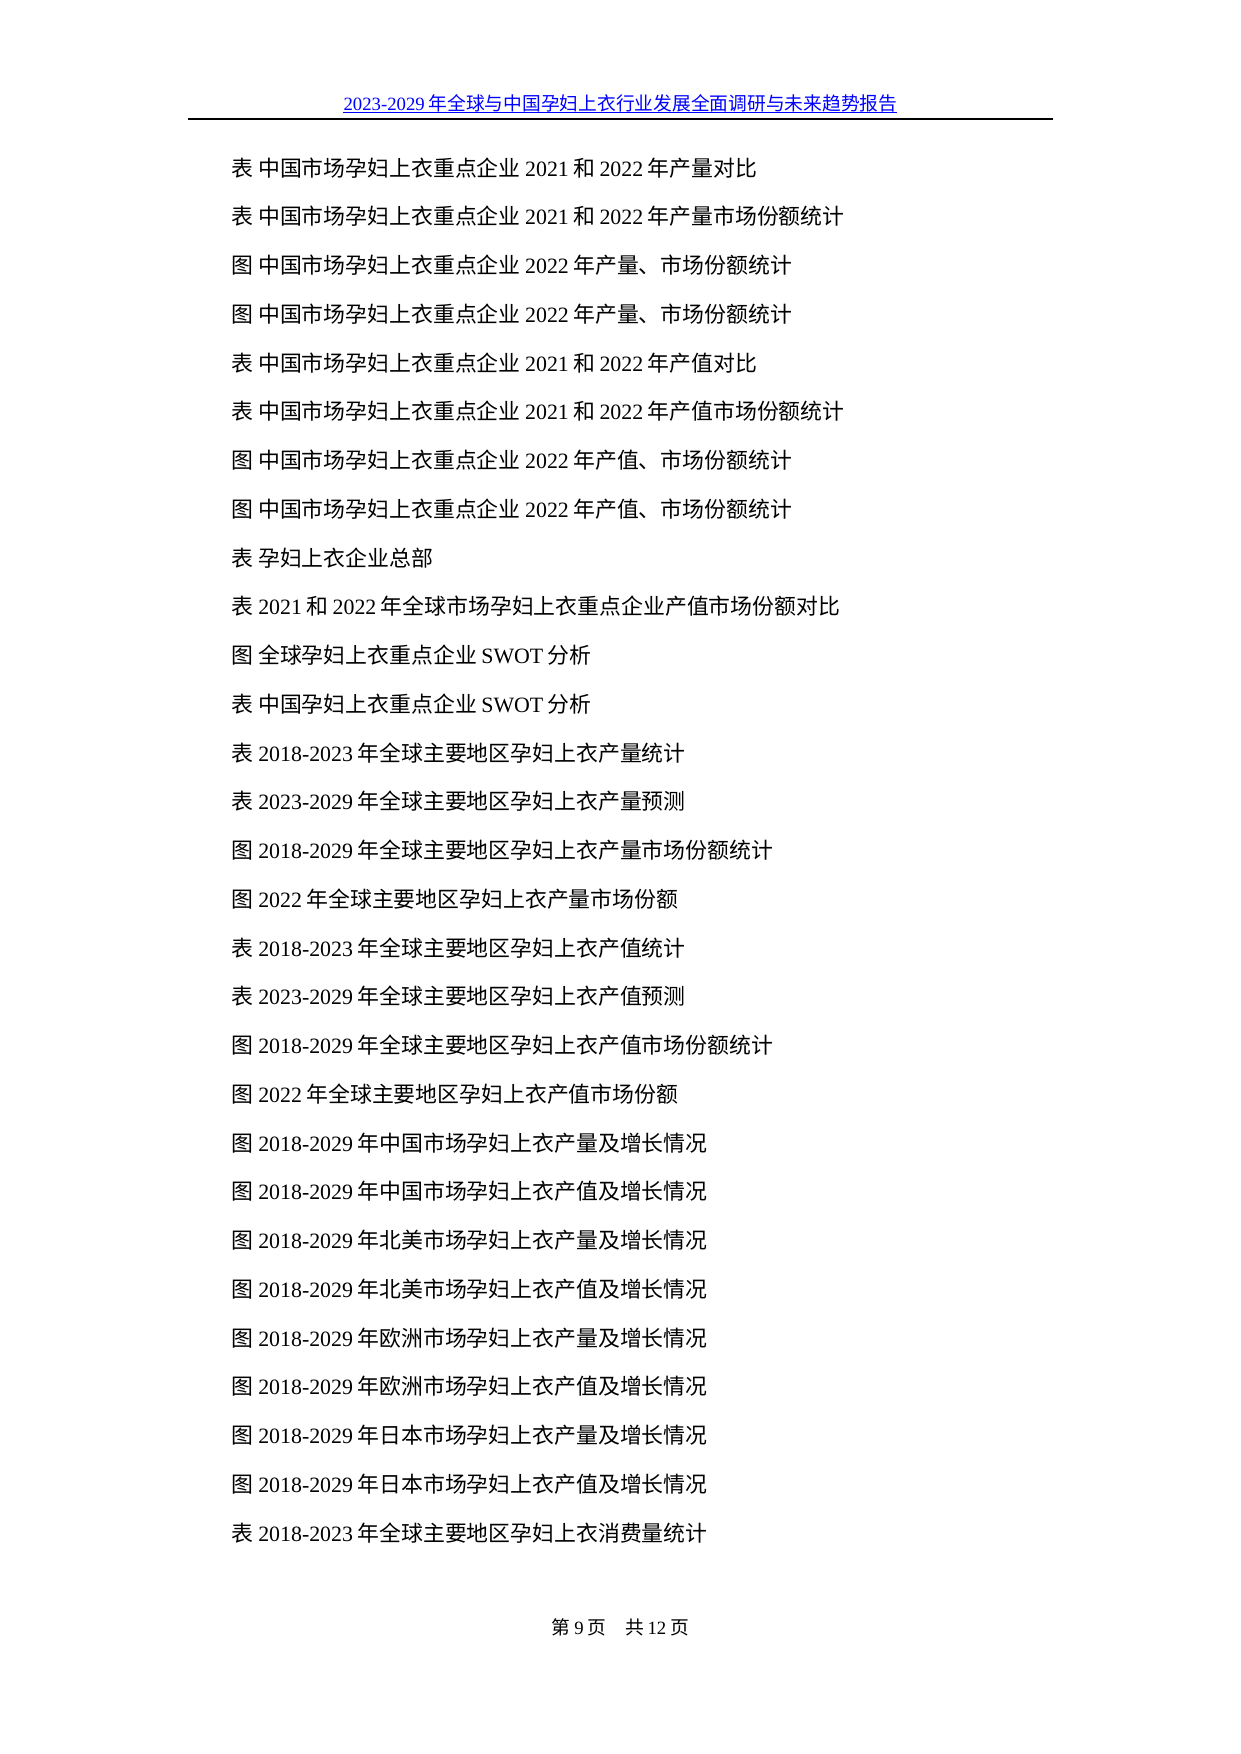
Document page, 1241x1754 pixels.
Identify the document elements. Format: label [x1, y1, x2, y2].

text [187, 150, 1053, 1548]
